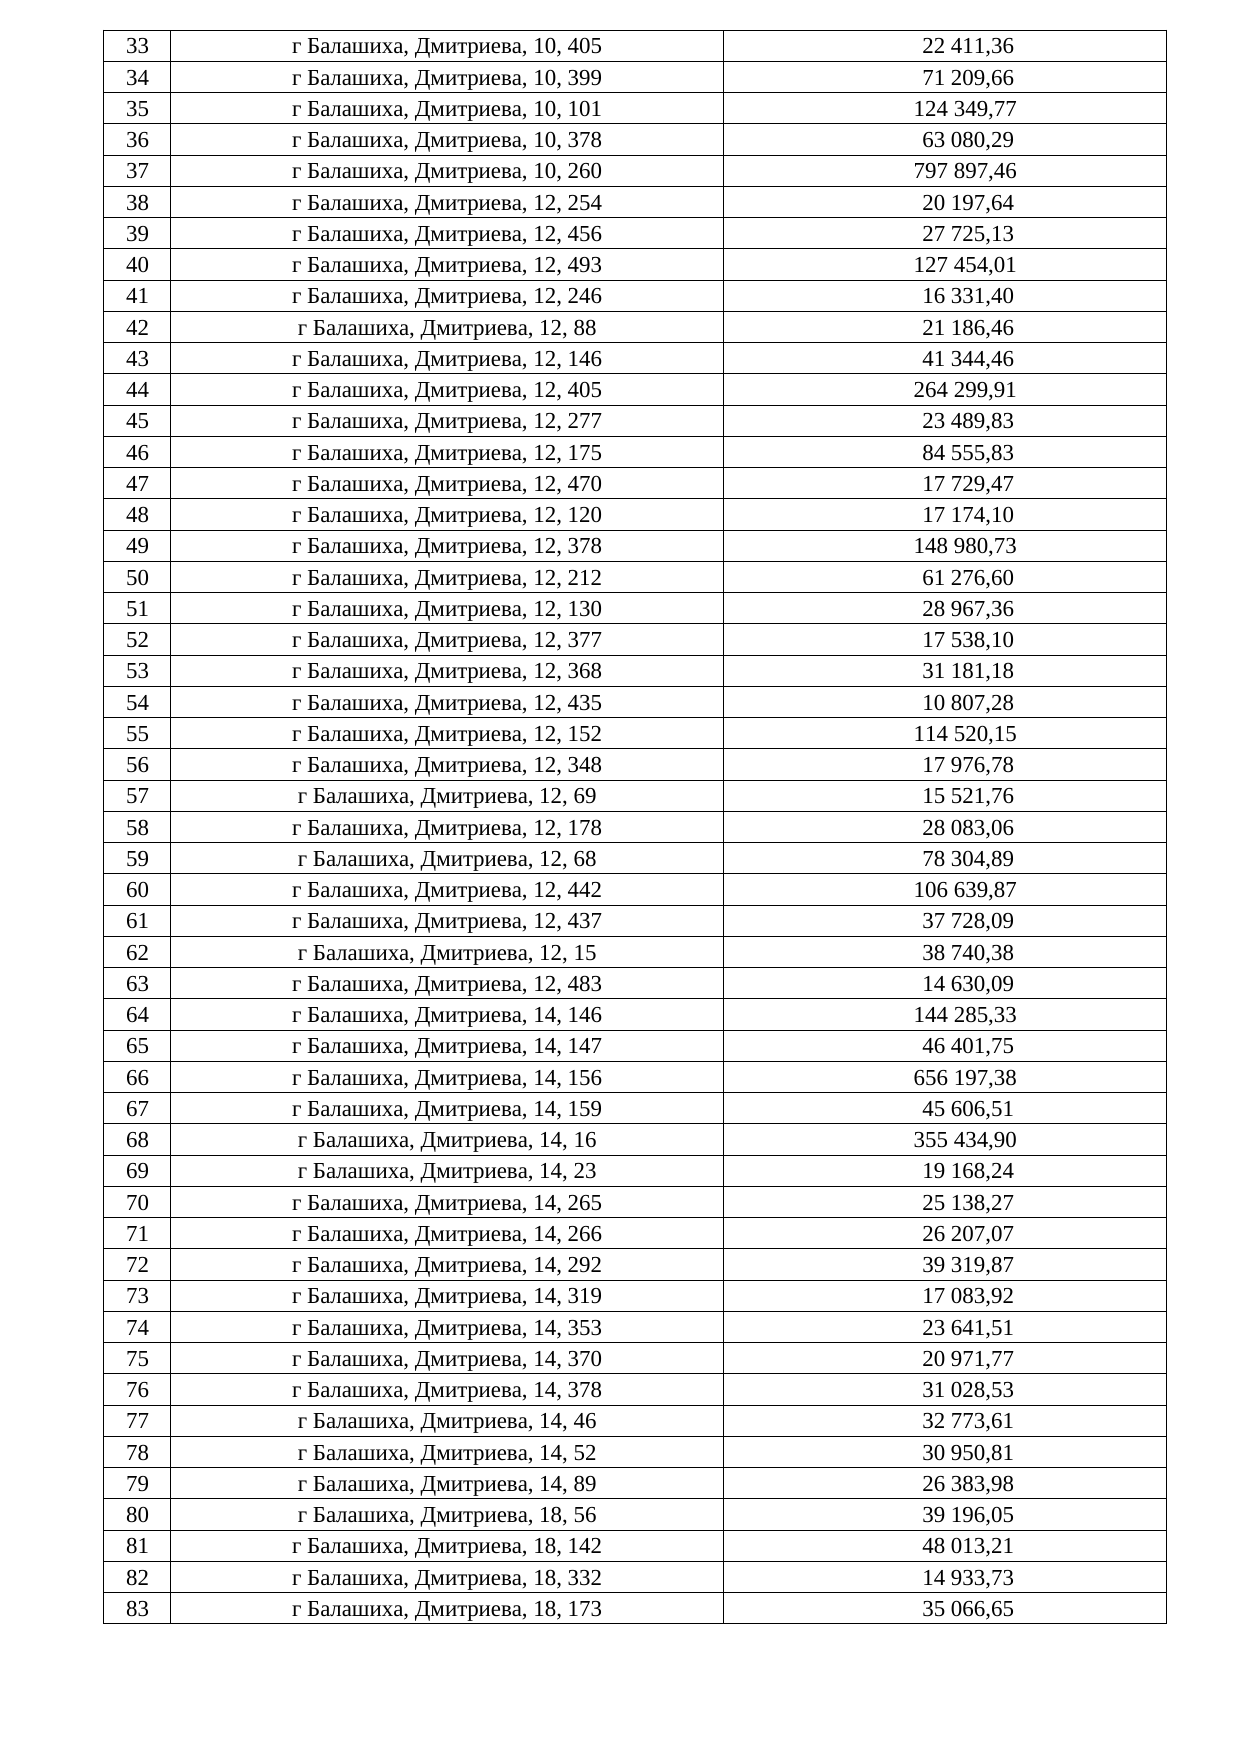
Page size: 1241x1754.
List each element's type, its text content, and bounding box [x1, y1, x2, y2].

table_cell 46 401,75 [724, 1031, 1166, 1061]
table_cell 76 [104, 1374, 170, 1404]
table_cell 15 521,76 [724, 781, 1166, 811]
table_cell 41 [104, 281, 170, 311]
table_cell 20 197,64 [724, 187, 1166, 217]
table_cell 61 [104, 906, 170, 936]
table_cell г Балашиха, Дмитриева, 12, 437 [171, 906, 723, 936]
table_cell г Балашиха, Дмитриева, 12, 277 [171, 406, 723, 436]
table_cell 22 411,36 [724, 31, 1166, 61]
table_cell 80 [104, 1499, 170, 1529]
table_cell г Балашиха, Дмитриева, 12, 68 [171, 843, 723, 873]
table_cell г Балашиха, Дмитриева, 14, 23 [171, 1156, 723, 1186]
table_cell 35 066,65 [724, 1593, 1166, 1623]
table_cell 78 [104, 1437, 170, 1467]
table_cell 127 454,01 [724, 249, 1166, 279]
table_cell 72 [104, 1249, 170, 1279]
table_cell 51 [104, 593, 170, 623]
table_cell 61 276,60 [724, 562, 1166, 592]
table_cell 64 [104, 999, 170, 1029]
table_cell 48 013,21 [724, 1531, 1166, 1561]
table_cell 17 083,92 [724, 1281, 1166, 1311]
table_cell г Балашиха, Дмитриева, 12, 405 [171, 374, 723, 404]
table_cell 69 [104, 1156, 170, 1186]
table_cell 38 [104, 187, 170, 217]
table_cell г Балашиха, Дмитриева, 14, 89 [171, 1468, 723, 1498]
table_cell 68 [104, 1124, 170, 1154]
table_cell 144 285,33 [724, 999, 1166, 1029]
table_cell 39 319,87 [724, 1249, 1166, 1279]
table_cell 40 [104, 249, 170, 279]
table_cell 355 434,90 [724, 1124, 1166, 1154]
table_cell 30 950,81 [724, 1437, 1166, 1467]
table_cell г Балашиха, Дмитриева, 14, 378 [171, 1374, 723, 1404]
table_cell 47 [104, 468, 170, 498]
table_cell 59 [104, 843, 170, 873]
table_cell г Балашиха, Дмитриева, 14, 146 [171, 999, 723, 1029]
table_cell г Балашиха, Дмитриева, 14, 147 [171, 1031, 723, 1061]
table_cell г Балашиха, Дмитриева, 10, 405 [171, 31, 723, 61]
table_cell г Балашиха, Дмитриева, 12, 212 [171, 562, 723, 592]
table_cell 78 304,89 [724, 843, 1166, 873]
table_cell г Балашиха, Дмитриева, 12, 88 [171, 312, 723, 342]
table_cell 27 725,13 [724, 218, 1166, 248]
table_cell 62 [104, 937, 170, 967]
table_cell г Балашиха, Дмитриева, 18, 332 [171, 1562, 723, 1592]
table_cell г Балашиха, Дмитриева, 18, 56 [171, 1499, 723, 1529]
table_cell 23 489,83 [724, 406, 1166, 436]
table_cell 39 [104, 218, 170, 248]
table_cell 39 196,05 [724, 1499, 1166, 1529]
table_cell 54 [104, 687, 170, 717]
table_cell 31 028,53 [724, 1374, 1166, 1404]
table_cell 73 [104, 1281, 170, 1311]
table_cell 56 [104, 749, 170, 779]
table_cell 42 [104, 312, 170, 342]
table_cell г Балашиха, Дмитриева, 10, 101 [171, 93, 723, 123]
table_cell 35 [104, 93, 170, 123]
table_cell 46 [104, 437, 170, 467]
table_cell 106 639,87 [724, 874, 1166, 904]
table_cell 75 [104, 1343, 170, 1373]
table_cell 81 [104, 1531, 170, 1561]
table_cell 83 [104, 1593, 170, 1623]
table_cell 10 807,28 [724, 687, 1166, 717]
table_cell 41 344,46 [724, 343, 1166, 373]
table_cell 38 740,38 [724, 937, 1166, 967]
table_cell 48 [104, 499, 170, 529]
table_cell 66 [104, 1062, 170, 1092]
table_cell г Балашиха, Дмитриева, 14, 156 [171, 1062, 723, 1092]
table_cell 797 897,46 [724, 156, 1166, 186]
table_cell 32 773,61 [724, 1406, 1166, 1436]
table_cell 52 [104, 624, 170, 654]
table_cell 124 349,77 [724, 93, 1166, 123]
table_cell г Балашиха, Дмитриева, 12, 178 [171, 812, 723, 842]
table_cell г Балашиха, Дмитриева, 12, 130 [171, 593, 723, 623]
table_cell 16 331,40 [724, 281, 1166, 311]
table_cell г Балашиха, Дмитриева, 12, 246 [171, 281, 723, 311]
table_cell 14 630,09 [724, 968, 1166, 998]
table_cell 17 976,78 [724, 749, 1166, 779]
table_cell 17 174,10 [724, 499, 1166, 529]
table_cell 17 729,47 [724, 468, 1166, 498]
table_cell 55 [104, 718, 170, 748]
table_cell 53 [104, 656, 170, 686]
table_cell 45 606,51 [724, 1093, 1166, 1123]
table_cell г Балашиха, Дмитриева, 12, 368 [171, 656, 723, 686]
table_cell г Балашиха, Дмитриева, 12, 152 [171, 718, 723, 748]
table_cell 82 [104, 1562, 170, 1592]
table_cell 114 520,15 [724, 718, 1166, 748]
table_cell 44 [104, 374, 170, 404]
table_cell г Балашиха, Дмитриева, 14, 266 [171, 1218, 723, 1248]
table_cell г Балашиха, Дмитриева, 14, 353 [171, 1312, 723, 1342]
table_cell 14 933,73 [724, 1562, 1166, 1592]
table_cell г Балашиха, Дмитриева, 12, 493 [171, 249, 723, 279]
table_cell 70 [104, 1187, 170, 1217]
table_cell г Балашиха, Дмитриева, 10, 378 [171, 124, 723, 154]
table_cell г Балашиха, Дмитриева, 14, 16 [171, 1124, 723, 1154]
table_cell 67 [104, 1093, 170, 1123]
table_cell г Балашиха, Дмитриева, 12, 69 [171, 781, 723, 811]
table_cell г Балашиха, Дмитриева, 12, 435 [171, 687, 723, 717]
table_cell 43 [104, 343, 170, 373]
table_cell г Балашиха, Дмитриева, 14, 159 [171, 1093, 723, 1123]
table_cell г Балашиха, Дмитриева, 12, 377 [171, 624, 723, 654]
table_cell г Балашиха, Дмитриева, 10, 260 [171, 156, 723, 186]
table_cell г Балашиха, Дмитриева, 14, 265 [171, 1187, 723, 1217]
table_cell 17 538,10 [724, 624, 1166, 654]
table_cell 20 971,77 [724, 1343, 1166, 1373]
table_cell 28 967,36 [724, 593, 1166, 623]
table_cell 264 299,91 [724, 374, 1166, 404]
table_cell 34 [104, 62, 170, 92]
table_cell г Балашиха, Дмитриева, 14, 46 [171, 1406, 723, 1436]
table_cell г Балашиха, Дмитриева, 12, 175 [171, 437, 723, 467]
table_cell 21 186,46 [724, 312, 1166, 342]
table_cell г Балашиха, Дмитриева, 12, 15 [171, 937, 723, 967]
table_cell г Балашиха, Дмитриева, 12, 254 [171, 187, 723, 217]
table_cell 71 209,66 [724, 62, 1166, 92]
table_cell г Балашиха, Дмитриева, 18, 142 [171, 1531, 723, 1561]
table_cell 49 [104, 531, 170, 561]
table_cell 33 [104, 31, 170, 61]
table_cell 63 [104, 968, 170, 998]
table_cell 25 138,27 [724, 1187, 1166, 1217]
table_cell 26 207,07 [724, 1218, 1166, 1248]
table_cell 23 641,51 [724, 1312, 1166, 1342]
table_cell 28 083,06 [724, 812, 1166, 842]
table_cell 58 [104, 812, 170, 842]
table_cell г Балашиха, Дмитриева, 14, 292 [171, 1249, 723, 1279]
table_cell г Балашиха, Дмитриева, 12, 483 [171, 968, 723, 998]
table_cell г Балашиха, Дмитриева, 12, 146 [171, 343, 723, 373]
table_cell 63 080,29 [724, 124, 1166, 154]
table_cell 60 [104, 874, 170, 904]
table_cell 45 [104, 406, 170, 436]
table_cell г Балашиха, Дмитриева, 12, 456 [171, 218, 723, 248]
table_cell г Балашиха, Дмитриева, 10, 399 [171, 62, 723, 92]
table_cell 79 [104, 1468, 170, 1498]
table_cell 50 [104, 562, 170, 592]
table_cell 74 [104, 1312, 170, 1342]
table_cell 65 [104, 1031, 170, 1061]
table_cell г Балашиха, Дмитриева, 12, 378 [171, 531, 723, 561]
table_cell 37 728,09 [724, 906, 1166, 936]
table_cell 148 980,73 [724, 531, 1166, 561]
table_cell 57 [104, 781, 170, 811]
table_cell г Балашиха, Дмитриева, 18, 173 [171, 1593, 723, 1623]
table_cell 36 [104, 124, 170, 154]
table_cell 26 383,98 [724, 1468, 1166, 1498]
table_cell 31 181,18 [724, 656, 1166, 686]
table_cell г Балашиха, Дмитриева, 12, 470 [171, 468, 723, 498]
table_cell г Балашиха, Дмитриева, 12, 120 [171, 499, 723, 529]
table_cell г Балашиха, Дмитриева, 12, 348 [171, 749, 723, 779]
table_cell г Балашиха, Дмитриева, 14, 370 [171, 1343, 723, 1373]
table_cell 19 168,24 [724, 1156, 1166, 1186]
table_cell г Балашиха, Дмитриева, 14, 319 [171, 1281, 723, 1311]
table_cell 656 197,38 [724, 1062, 1166, 1092]
table_cell 71 [104, 1218, 170, 1248]
table_cell 37 [104, 156, 170, 186]
table_cell 77 [104, 1406, 170, 1436]
table_cell 84 555,83 [724, 437, 1166, 467]
table_cell г Балашиха, Дмитриева, 12, 442 [171, 874, 723, 904]
table_cell г Балашиха, Дмитриева, 14, 52 [171, 1437, 723, 1467]
